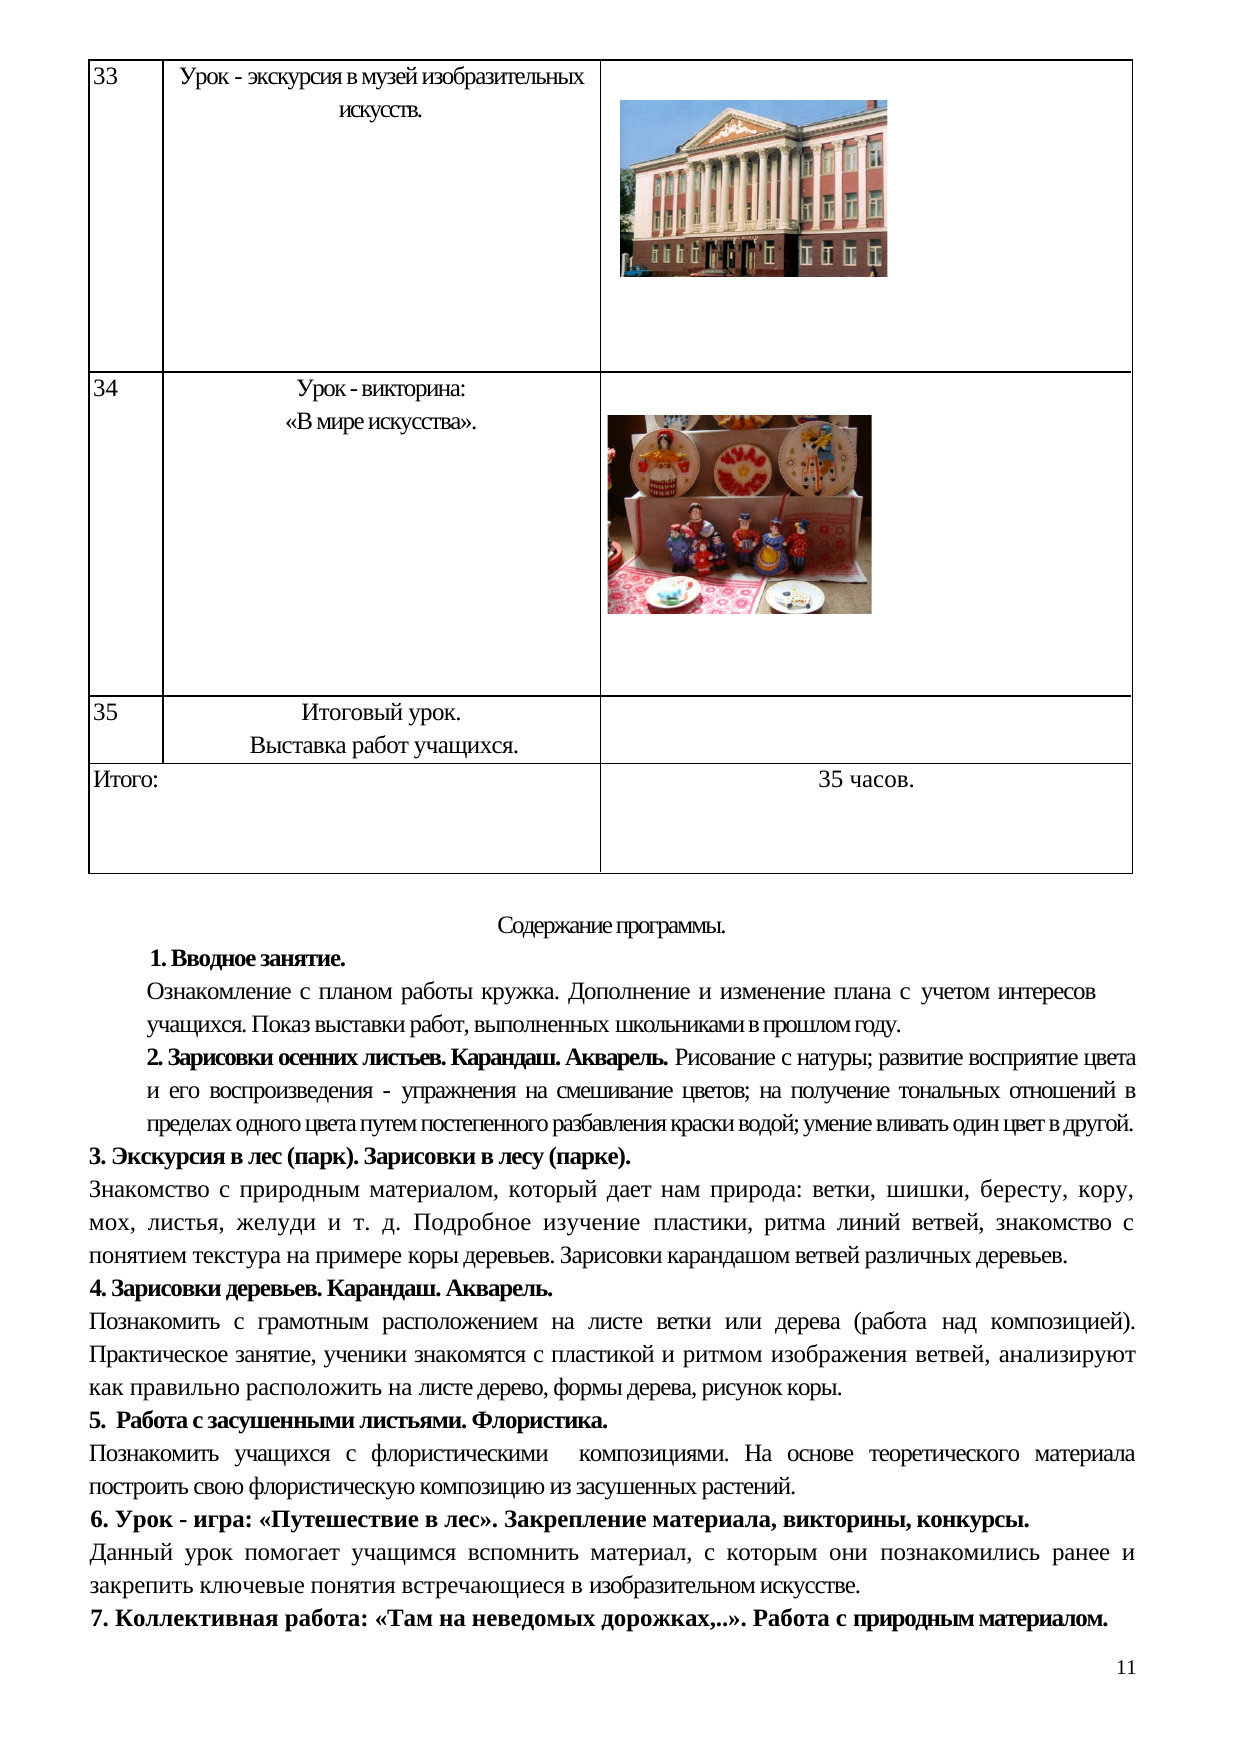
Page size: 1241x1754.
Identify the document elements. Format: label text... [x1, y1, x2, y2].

picture [618, 100, 887, 276]
table_cell [601, 371, 1132, 695]
text 1. Вводное занятие. [149, 943, 1137, 972]
text Содержание программы. [89, 910, 1137, 939]
table_cell 34 [90, 373, 162, 695]
text Познакомить с грамотным расположением на листе ветки или дерева (работа над композицией). Практическое занятие, ученики знакомятся с пластикой и ритмом изображения ветвей, анализируют как правильно расположить на листе дерево, формы дерева, рисунок коры. [89, 1306, 1136, 1401]
table_cell Урок - викторина: «В мире искусства». [164, 373, 600, 695]
text 3. Экскурсия в лес (парк). Зарисовки в лесу (парке). [89, 1141, 1137, 1170]
text 4. Зарисовки деревьев. Карандаш. Акварель. [89, 1273, 1137, 1302]
table_cell [601, 695, 1132, 763]
table_cell 35 [90, 697, 162, 763]
table_cell [601, 61, 1132, 371]
text Знакомство с природным материалом, который дает нам природа: ветки, шишки, бересту, кору, мох, листья, желуди и т. д. Подробное изучение пластики, ритма линий ветвей, знакомство с понятием текстура на примере коры деревьев. Зарисовки карандашом ветвей различных деревьев. [89, 1174, 1134, 1269]
text 2. Зарисовки осенних листьев. Карандаш. Акварель. Рисование с натуры; развитие восприятие цвета и его воспроизведения - упражнения на смешивание цветов; на получение тональных отношений в пределах одного цвета путем постепенного разбавления краски водой; умение вливать один цвет в другой. [146, 1042, 1137, 1137]
text Познакомить учащихся с флористическими композициями. На основе теоретического материала построить свою флористическую композицию из засушенных растений. [89, 1438, 1136, 1500]
table_cell Итого: [90, 764, 600, 872]
text 7. Коллективная работа: «Там на неведомых дорожках,..». Работа с природным материалом. [90, 1603, 1135, 1632]
text 5. Работа с засушенными листьями. Флористика. [89, 1405, 1136, 1434]
picture [606, 415, 872, 613]
table_cell 33 [90, 61, 162, 371]
text 6. Урок - игра: «Путешествие в лес». Закрепление материала, викторины, конкурсы. [90, 1504, 1134, 1533]
table_cell 35 часов. [601, 763, 1132, 872]
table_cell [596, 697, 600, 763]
text Ознакомление с планом работы кружка. Дополнение и изменение плана с учетом интересов учащихся. Показ выставки работ, выполненных школьниками в прошлом году. [146, 976, 1096, 1038]
text Данный урок помогает учащимся вспомнить материал, с которым они познакомились ранее и закрепить ключевые понятия встречающиеся в изобразительном искусстве. [89, 1537, 1135, 1599]
table_cell Урок - экскурсия в музей изобразительных искусств. [164, 61, 600, 371]
